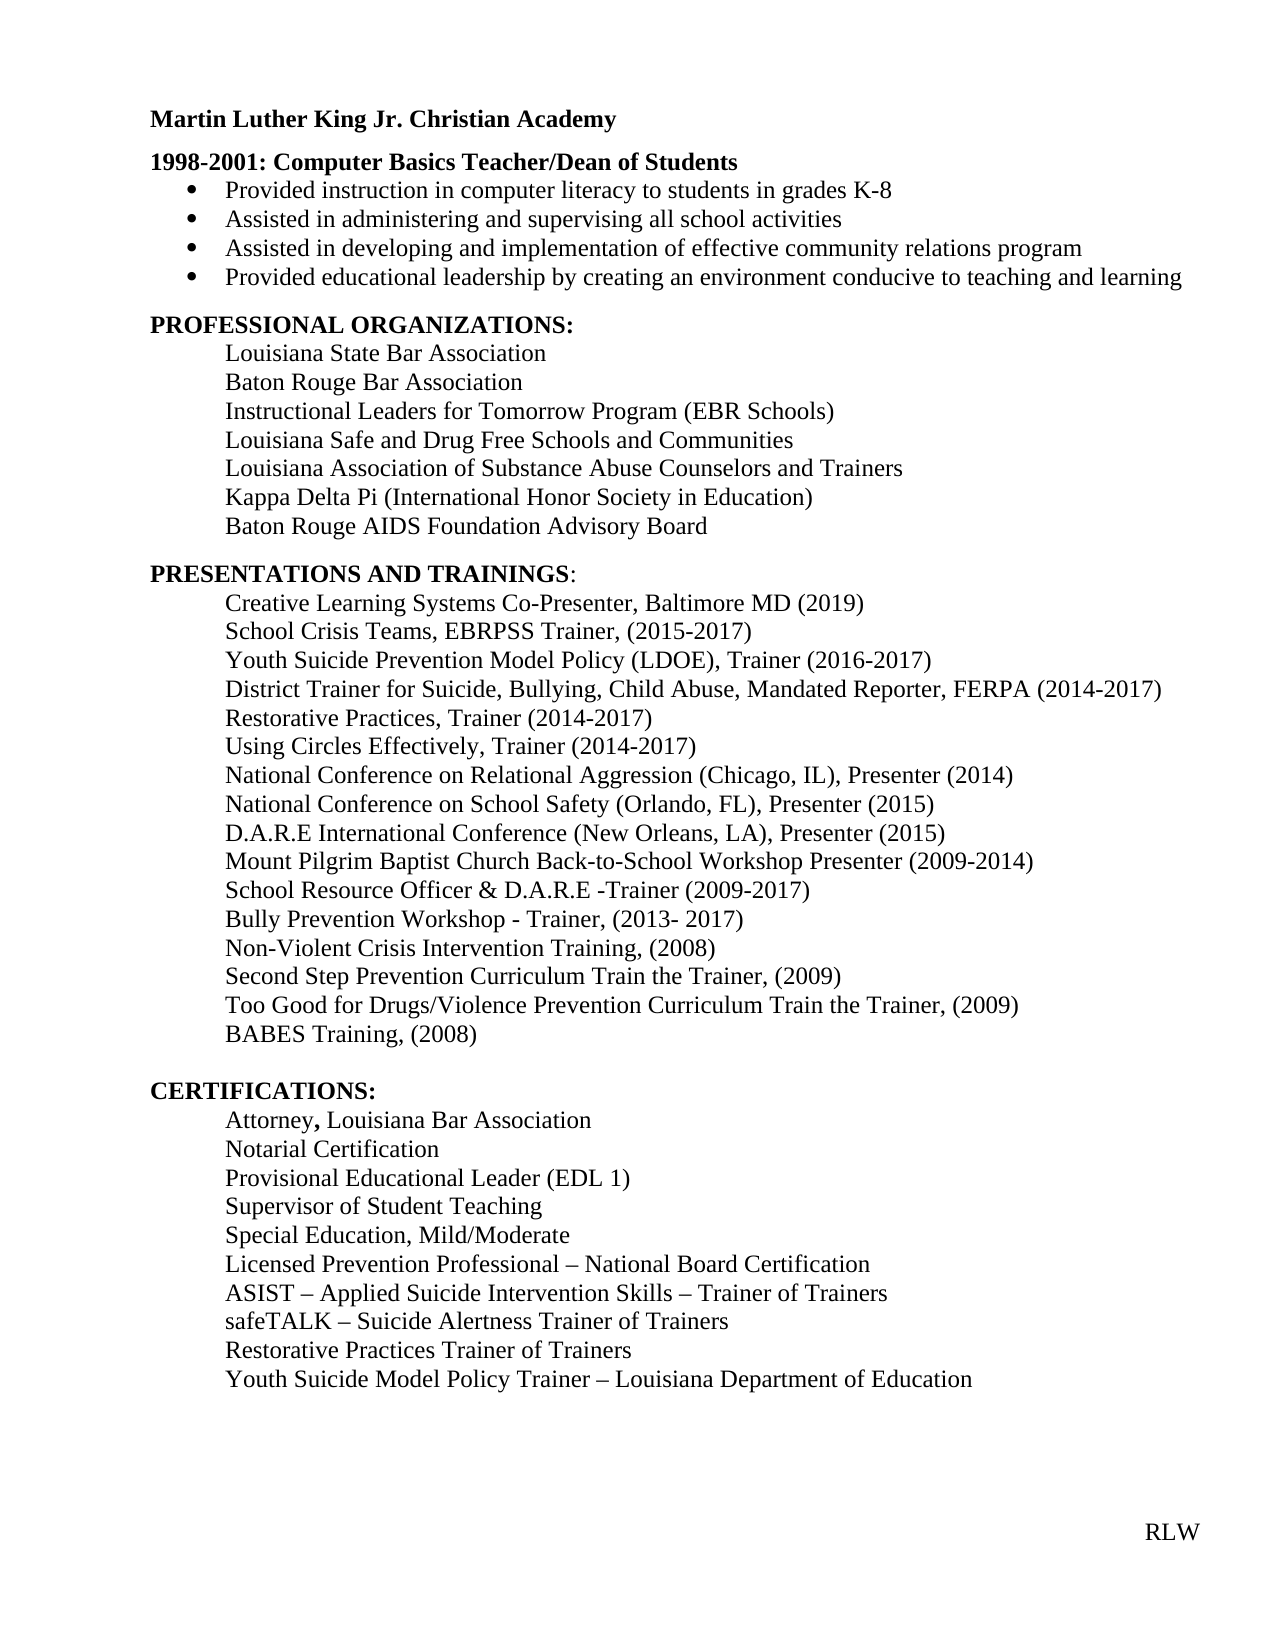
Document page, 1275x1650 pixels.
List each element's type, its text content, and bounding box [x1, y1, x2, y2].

text Special Education, Mild/Moderate [150, 1220, 1200, 1249]
text PRESENTATIONS AND TRAININGS: [150, 559, 1200, 588]
text Mount Pilgrim Baptist Church Back-to-School Workshop Presenter (2009-2014) [150, 846, 1200, 875]
text Notarial Certification [150, 1134, 1200, 1163]
text Using Circles Effectively, Trainer (2014-2017) [150, 731, 1200, 760]
text Instructional Leaders for Tomorrow Program (EBR Schools) [150, 396, 1200, 425]
list Assisted in administering and supervising all school activities [187, 204, 1200, 233]
text Provisional Educational Leader (EDL 1) [150, 1163, 1200, 1191]
text 1998-2001: Computer Basics Teacher/Dean of Students [150, 147, 1200, 176]
text Baton Rouge AIDS Foundation Advisory Board [150, 511, 1200, 540]
list Assisted in developing and implementation of effective community relations program [187, 233, 1200, 262]
text Restorative Practices, Trainer (2014-2017) [150, 703, 1200, 731]
text National Conference on Relational Aggression (Chicago, IL), Presenter (2014) [150, 760, 1200, 789]
text PROFESSIONAL ORGANIZATIONS: [150, 310, 1200, 338]
text Licensed Prevention Professional – National Board Certification [150, 1249, 1200, 1278]
text Martin Luther King Jr. Christian Academy [150, 104, 1200, 132]
text ASIST – Applied Suicide Intervention Skills – Trainer of Trainers [150, 1278, 1200, 1306]
text Restorative Practices Trainer of Trainers [150, 1335, 1200, 1364]
list Provided educational leadership by creating an environment conducive to teaching and learning [187, 262, 1200, 291]
text School Crisis Teams, EBRPSS Trainer, (2015-2017) [150, 616, 1200, 645]
text Bully Prevention Workshop - Trainer, (2013- 2017) [150, 904, 1200, 933]
text safeTALK – Suicide Alertness Trainer of Trainers [150, 1306, 1200, 1335]
text Attorney, Louisiana Bar Association [150, 1105, 1200, 1134]
text Youth Suicide Model Policy Trainer – Louisiana Department of Education [150, 1364, 1200, 1393]
text Creative Learning Systems Co-Presenter, Baltimore MD (2019) [150, 588, 1200, 616]
text Second Step Prevention Curriculum Train the Trainer, (2009) [150, 961, 1200, 990]
text BABES Training, (2008) [150, 1019, 1200, 1048]
text Supervisor of Student Teaching [150, 1191, 1200, 1220]
text National Conference on School Safety (Orlando, FL), Presenter (2015) [75, 789, 1200, 818]
text D.A.R.E International Conference (New Orleans, LA), Presenter (2015) [75, 818, 1200, 846]
text Kappa Delta Pi (International Honor Society in Education) [150, 482, 1200, 511]
text CERTIFICATIONS: [150, 1076, 1200, 1105]
list Provided instruction in computer literacy to students in grades K-8 [187, 176, 1200, 204]
text Louisiana Safe and Drug Free Schools and Communities [150, 425, 1200, 453]
text Louisiana State Bar Association [150, 338, 1200, 367]
text District Trainer for Suicide, Bullying, Child Abuse, Mandated Reporter, FERPA (2014-2017) [150, 674, 1200, 703]
text Louisiana Association of Substance Abuse Counselors and Trainers [150, 453, 1200, 482]
text Non-Violent Crisis Intervention Training, (2008) [150, 933, 1200, 961]
text School Resource Officer & D.A.R.E -Trainer (2009-2017) [150, 875, 1200, 904]
text Baton Rouge Bar Association [150, 367, 1200, 396]
text Too Good for Drugs/Violence Prevention Curriculum Train the Trainer, (2009) [150, 990, 1200, 1019]
text Youth Suicide Prevention Model Policy (LDOE), Trainer (2016-2017) [150, 645, 1200, 674]
